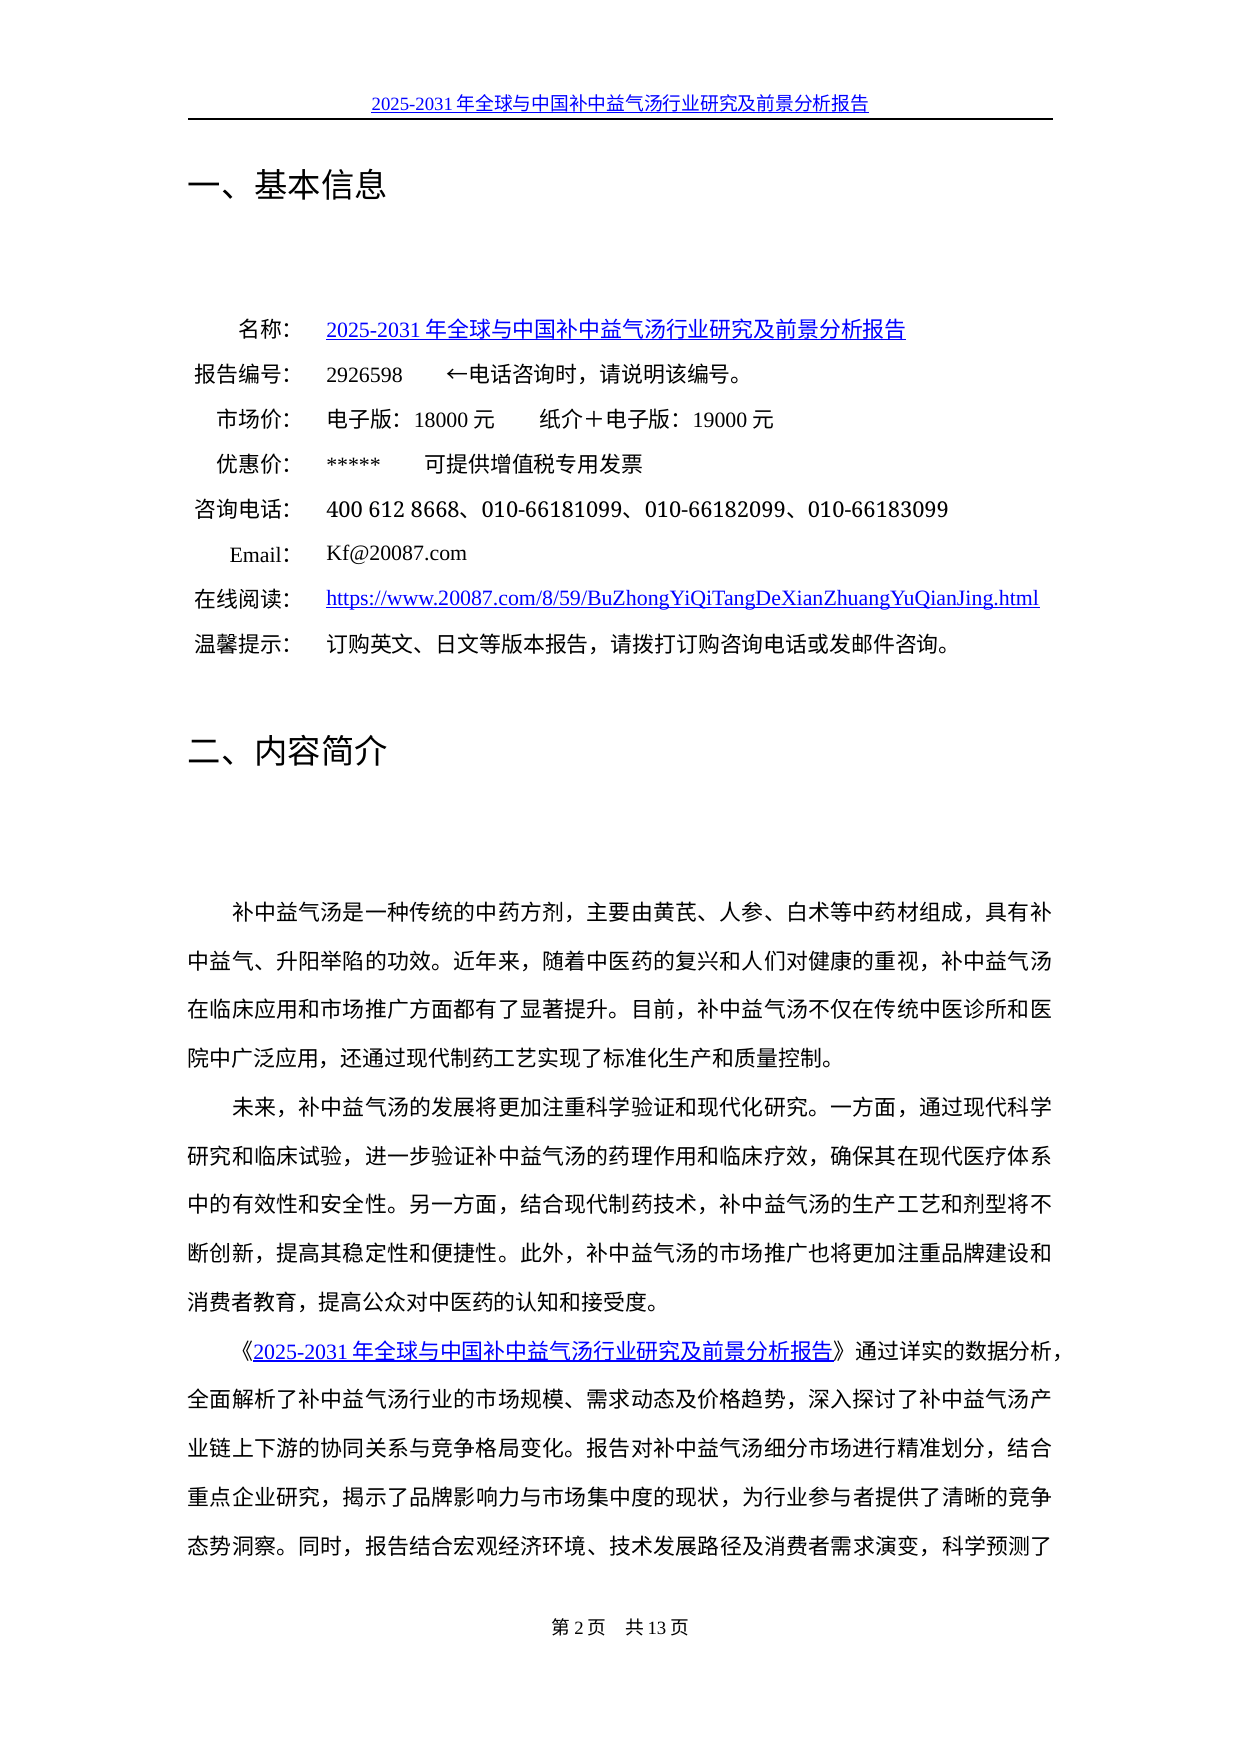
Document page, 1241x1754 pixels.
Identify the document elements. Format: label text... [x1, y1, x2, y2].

table_cell 400 612 8668、010-66181099、010-66182099、010-66183099 [315, 492, 1073, 537]
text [187, 894, 1053, 1561]
table_cell Kf@20087.com [315, 537, 1073, 582]
table_cell 在线阅读： [167, 582, 315, 627]
table_header 名称： [167, 312, 315, 357]
title 一、基本信息 [187, 150, 1053, 215]
table_cell [315, 582, 1073, 627]
table_cell ***** 可提供增值税专用发票 [315, 447, 1073, 492]
table_cell 订购英文、日文等版本报告，请拨打订购咨询电话或发邮件咨询。 [315, 627, 1073, 672]
table_header 2025-2031年全球与中国补中益气汤行业研究及前景分析报告 [315, 312, 1073, 357]
table_cell 咨询电话： [167, 492, 315, 537]
table_cell 温馨提示： [167, 627, 315, 672]
table_cell 报告编号： [167, 357, 315, 402]
table_cell 市场价： [167, 402, 315, 447]
table_cell 2926598 ←电话咨询时，请说明该编号。 [315, 357, 1073, 402]
table_cell 优惠价： [167, 447, 315, 492]
title 二、内容简介 [187, 717, 1053, 782]
table_cell Email： [167, 537, 315, 582]
table_cell 电子版：18000 元 纸介＋电子版：19000 元 [315, 402, 1073, 447]
